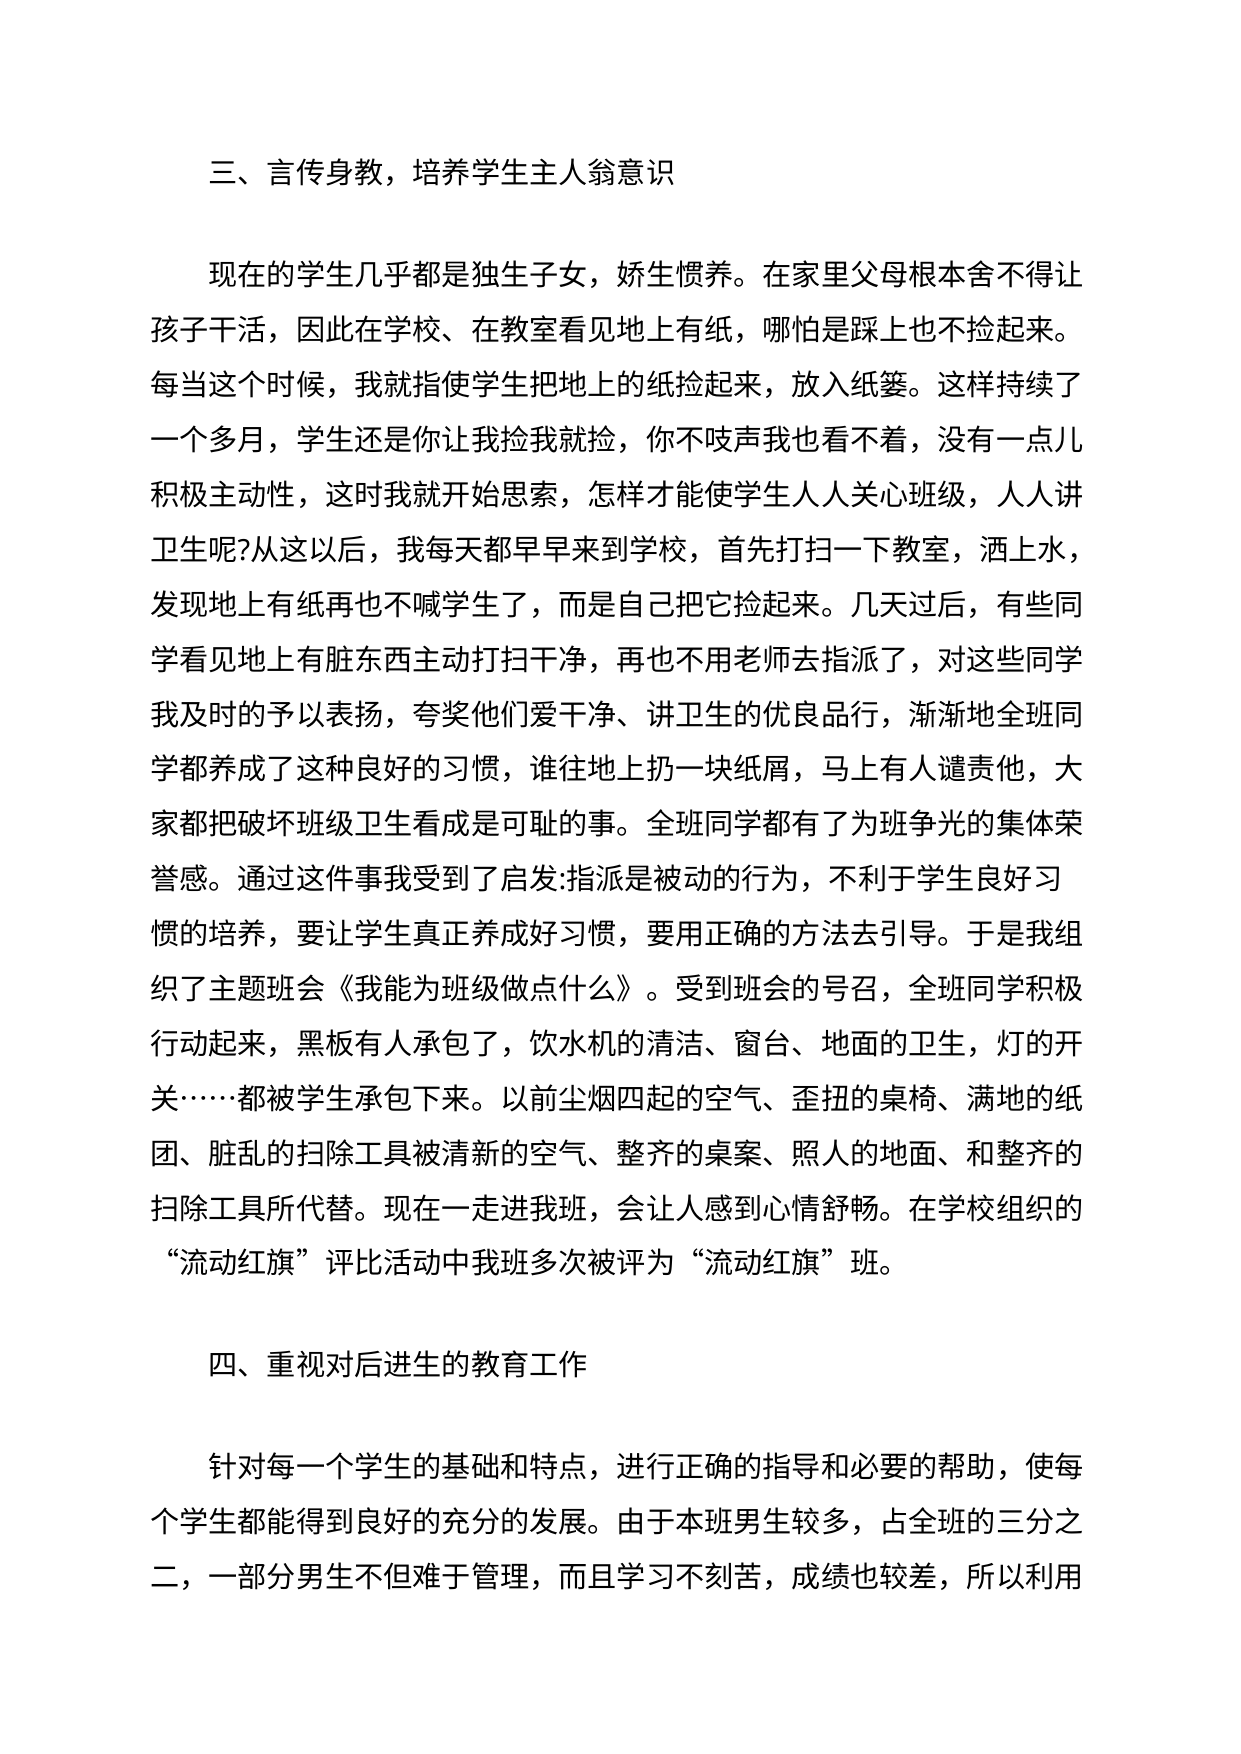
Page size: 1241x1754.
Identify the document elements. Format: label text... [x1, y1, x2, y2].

text 三、言传身教，培养学生主人翁意识 [150, 150, 1090, 192]
text 四、重视对后进生的教育工作 [150, 1342, 1090, 1384]
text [150, 1444, 1090, 1596]
text 现在的学生几乎都是独生子女，娇生惯养。在家里父母根本舍不得让孩子干活，因此在学校、在教室看见地上有纸，哪怕是踩上也不捡起来。每当这个时候，我就指使学生把地上的纸捡起来，放入纸篓。这样持续了一个多月，学生还是你让我捡我就捡，你不吱声我也看不着，没有一点儿积极主动性，这时我就开始思索，怎样才能使学生人人关心班级，人人讲卫生呢?从这以后，我每天都早早来到学校，首先打扫一下教室，洒上水，发现地上有纸再也不喊学生了，而是自己把它捡起来。几天过后，有些同学看见地上有脏东西主动打扫干净，再也不用老师去指派了，对这些同学我及时的予以表扬，夸奖他们爱干净、讲卫生的优良品行，渐渐地全班同学都养成了这种良好的习惯，谁往地上扔一块纸屑，马上有人谴责他，大家都把破坏班级卫生看成是可耻的事。全班同学都有了为班争光的集体荣誉感。通过这件事我受到了启发:指派是被动的行为，不利于学生良好习惯的培养，要让学生真正养成好习惯，要用正确的方法去引导。于是我组织了主题班会《我能为班级做点什么》。受到班会的号召，全班同学积极行动起来，黑板有人承包了，饮水机的清洁、窗台、地面的卫生，灯的开关……都被学生承包下来。以前尘烟四起的空气、歪扭的桌椅、满地的纸团、脏乱的扫除工具被清新的空气、整齐的桌案、照人的地面、和整齐的扫除工具所代替。现在一走进我班，会让人感到心情舒畅。在学校组织的“流动红旗”评比活动中我班多次被评为“流动红旗”班。 [150, 252, 1090, 1282]
